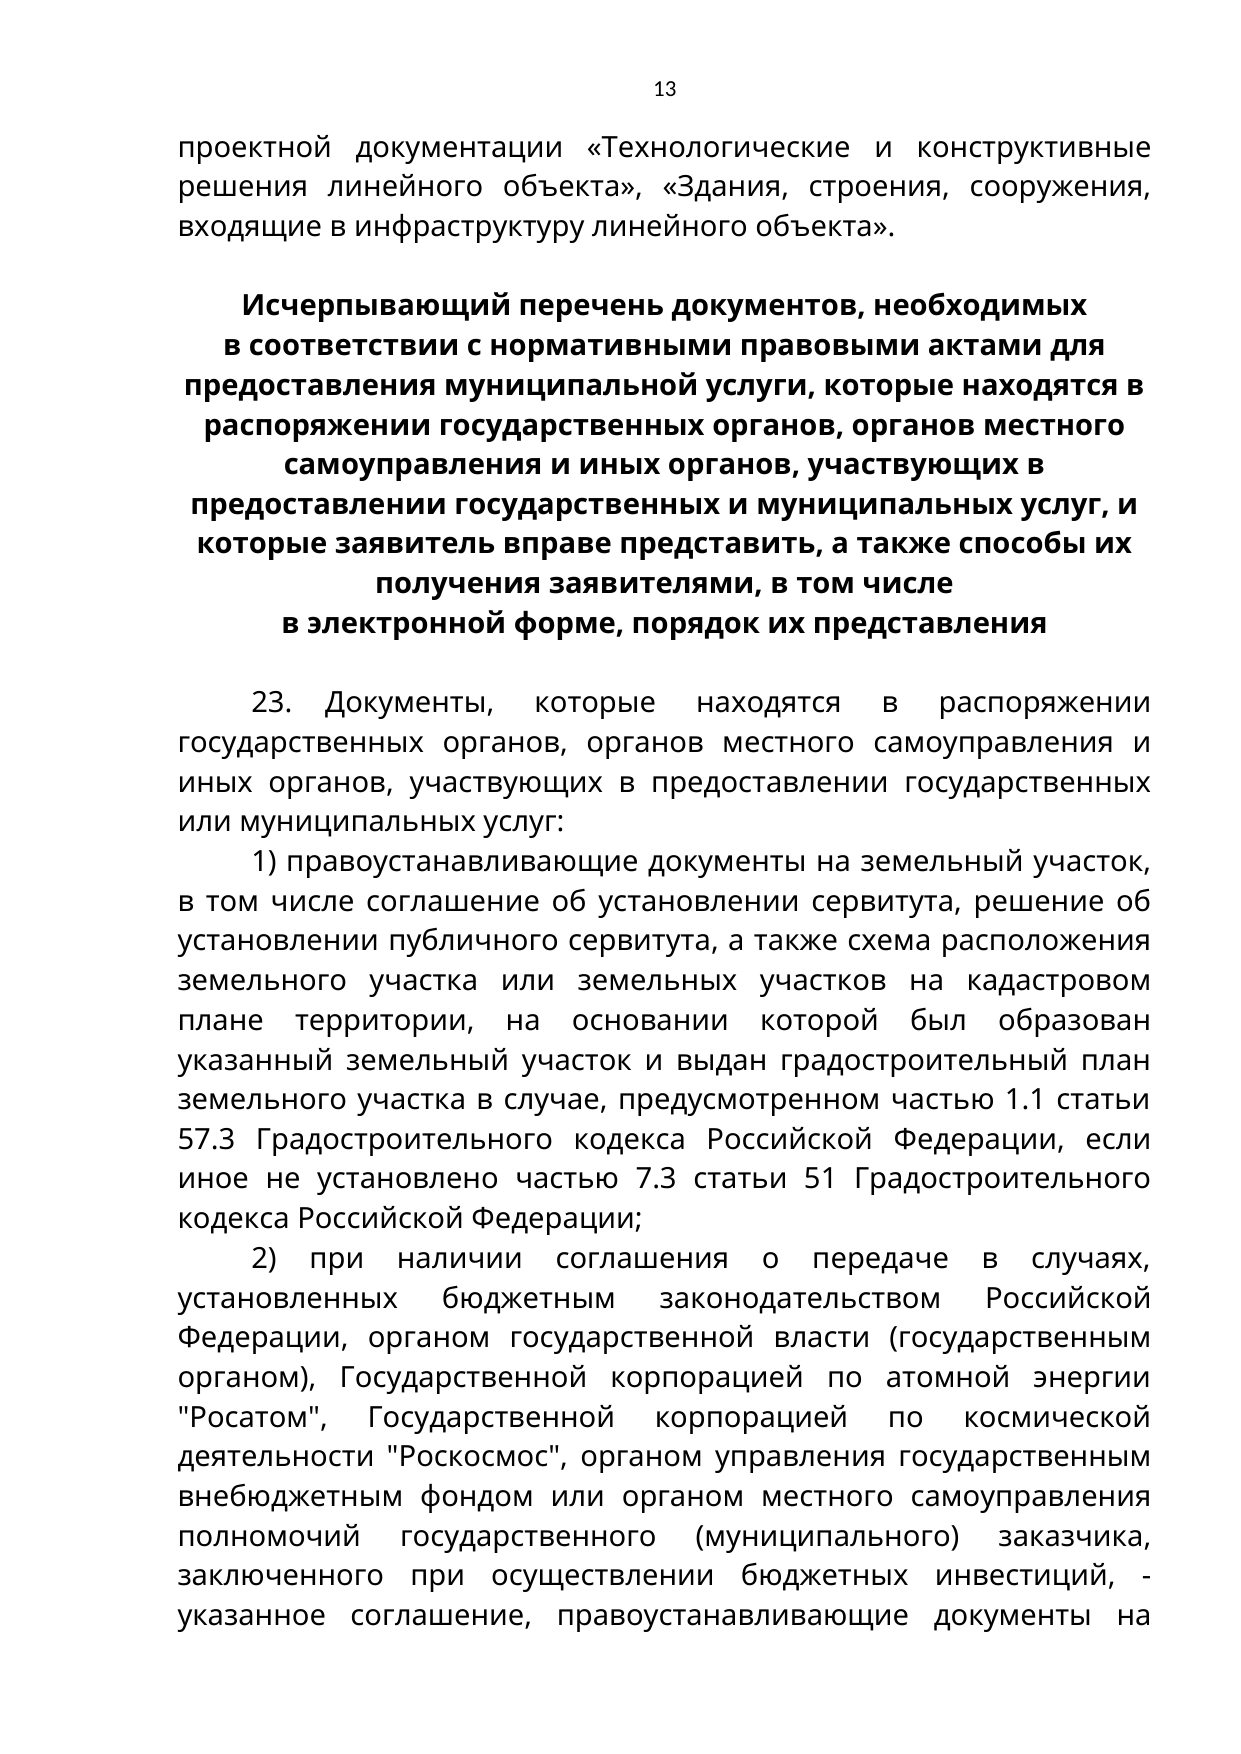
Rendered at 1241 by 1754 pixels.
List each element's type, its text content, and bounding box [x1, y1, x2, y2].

list Документы, которые находятся в распоряжении государственных органов, органов местного самоуправления и иных органов, участвующих в предоставлении государственных или муниципальных услуг: [177, 682, 1152, 840]
text Исчерпывающий перечень документов, необходимых [177, 285, 1152, 324]
text в электронной форме, порядок их представления [177, 602, 1152, 642]
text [177, 126, 1152, 245]
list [177, 1237, 1152, 1634]
text в соответствии с нормативными правовыми актами для предоставления муниципальной услуги, которые находятся в распоряжении государственных органов, органов местного самоуправления и иных органов, участвующих в предоставлении государственных и муниципальных услуг, и которые заявитель вправе представить, а также способы их получения заявителями, в том числе [177, 324, 1152, 602]
list 1) правоустанавливающие документы на земельный участок, в том числе соглашение об установлении сервитута, решение об установлении публичного сервитута, а также схема расположения земельного участка или земельных участков на кадастровом плане территории, на основании которой был образован указанный земельный участок и выдан градостроительный план земельного участка в случае, предусмотренном частью 1.1 статьи 57.3 Градостроительного кодекса Российской Федерации, если иное не установлено частью 7.3 статьи 51 Градостроительного кодекса Российской Федерации; [177, 840, 1152, 1237]
